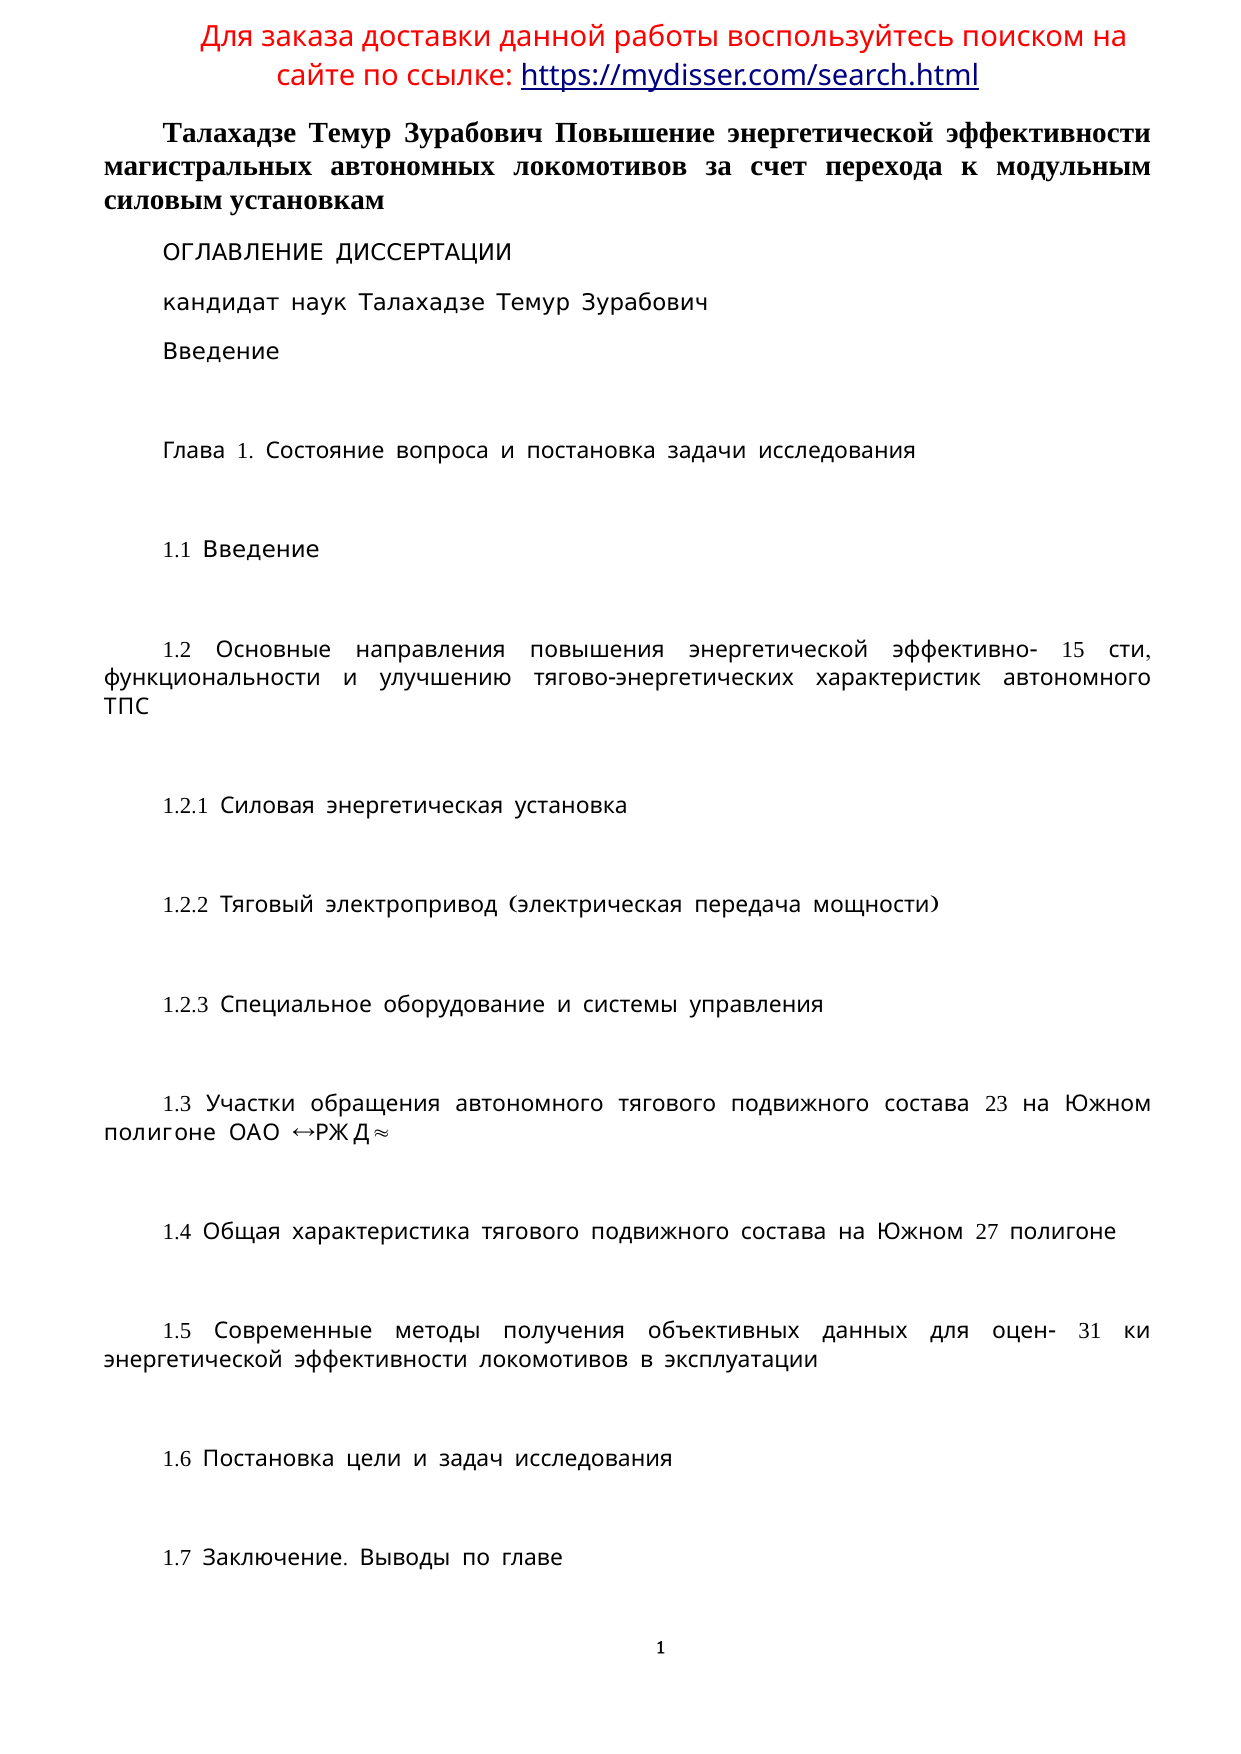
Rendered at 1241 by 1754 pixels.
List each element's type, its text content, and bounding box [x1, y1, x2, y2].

text 1.2.1 Силовая энергетическая установка [103, 790, 1152, 818]
text 1.2.3 Специальное оборудование и системы управления [103, 988, 1152, 1017]
text ОГЛАВЛЕНИЕ ДИССЕРТАЦИИ [103, 236, 1152, 265]
text 1.3 Участки обращения автономного тягового подвижного состава 23 на Южном полигоне ОАО «РЖД» [103, 1087, 1152, 1145]
text Введение [103, 336, 1152, 364]
text 1.7 Заключение. Выводы по главе [103, 1541, 1152, 1570]
text 1.1 Введение [103, 534, 1152, 563]
text 1.4 Общая характеристика тягового подвижного состава на Южном 27 полигоне [103, 1215, 1152, 1244]
text кандидат наук Талахадзе Темур Зурабович [103, 286, 1152, 315]
text Глава 1. Состояние вопроса и постановка задачи исследования [103, 435, 1152, 463]
text 1.5 Современные методы получения объективных данных для оцен- 31 ки энергетической эффективности локомотивов в эксплуатации [103, 1314, 1152, 1372]
text 1.6 Постановка цели и задач исследования [103, 1442, 1152, 1471]
text 1.2 Основные направления повышения энергетической эффективно- 15 сти, функциональности и улучшению тягово-энергетических характеристик автономного ТПС [103, 633, 1152, 719]
text Талахадзе Темур Зурабович Повышение энергетической эффективности магистральных автономных локомотивов за счет перехода к модульным силовым установкам [103, 115, 1152, 216]
text 1.2.2 Тяговый электропривод (электрическая передача мощности) [103, 889, 1152, 918]
